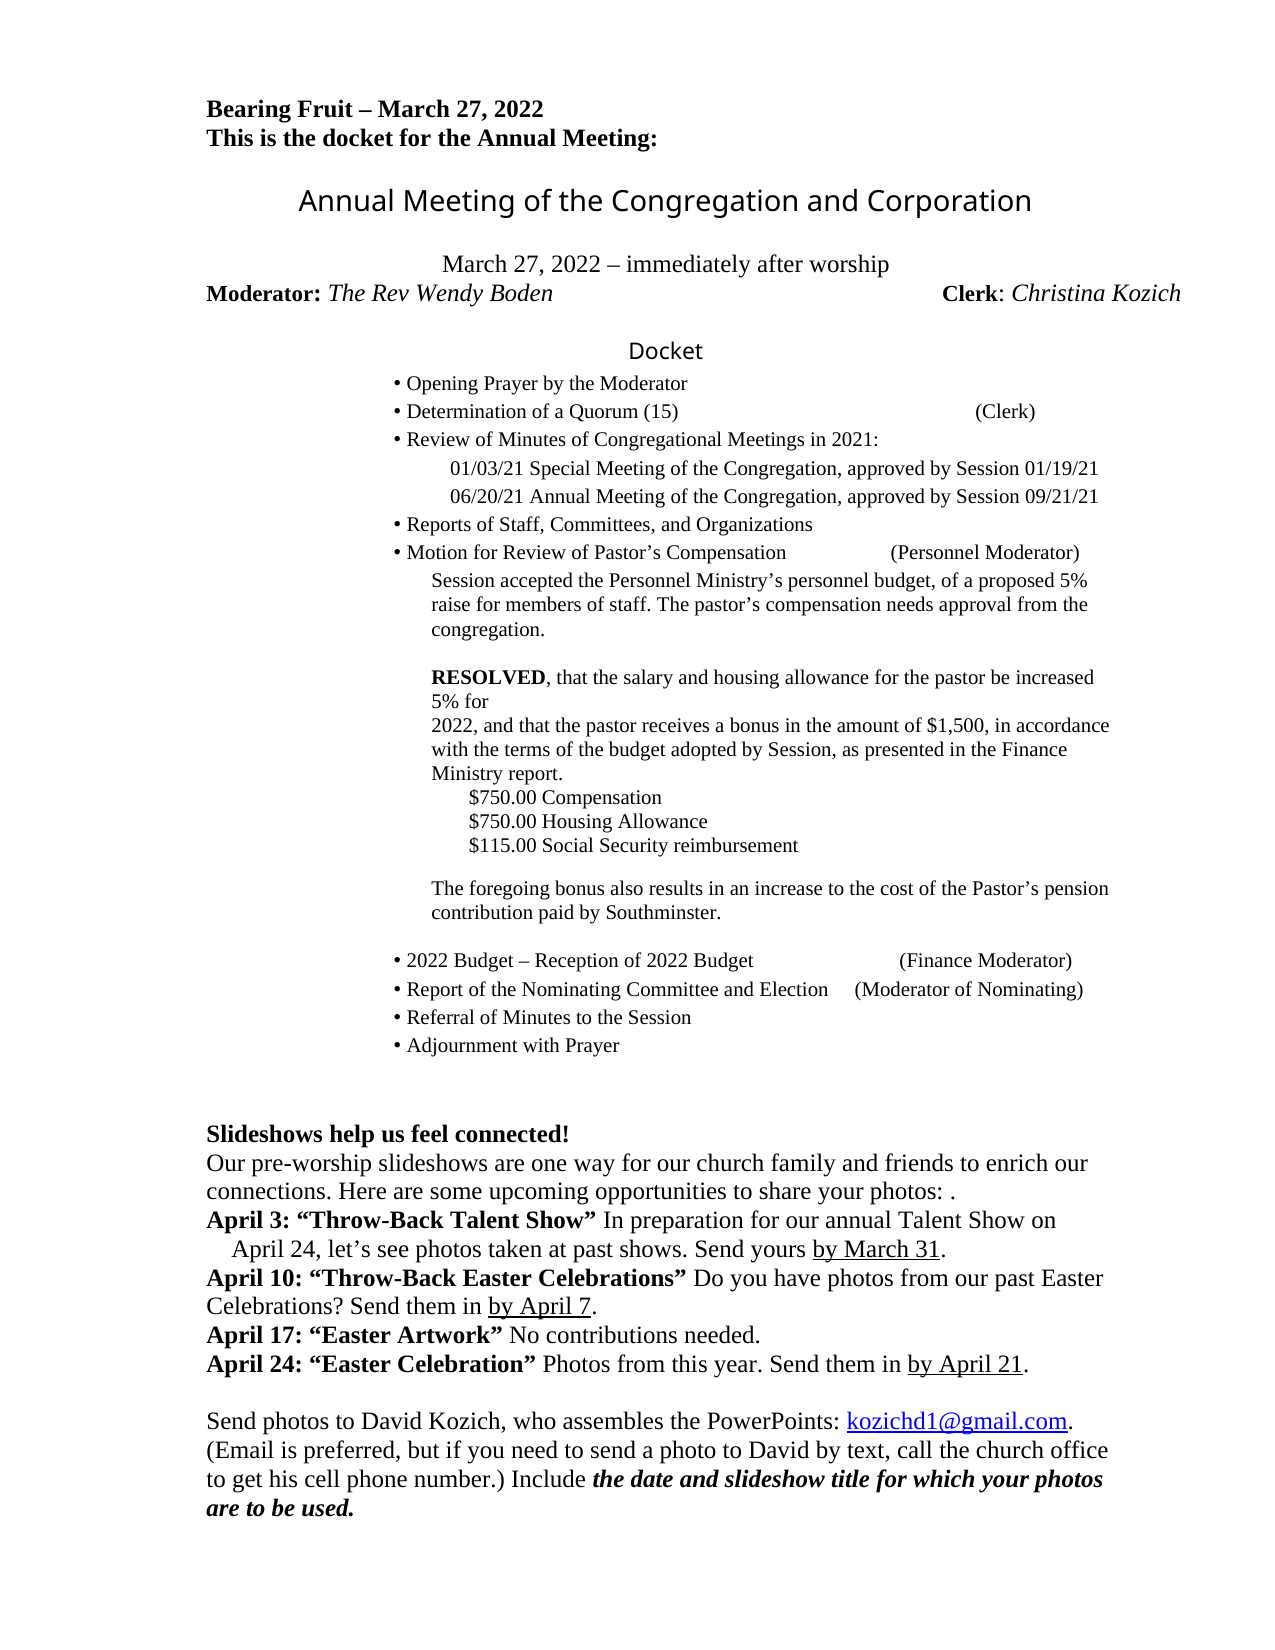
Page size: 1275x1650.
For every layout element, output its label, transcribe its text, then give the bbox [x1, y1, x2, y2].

text $750.00 Compensation [469, 785, 1125, 809]
text Moderator: The Rev Wendy Boden Clerk: Christina Kozich [206, 278, 1125, 307]
text March 27, 2022 – immediately after worship [206, 249, 1125, 278]
text Bearing Fruit – March 27, 2022 [206, 94, 1125, 123]
text Motion for Review of Pastor’s Compensation (Personnel Moderator) [394, 540, 1125, 564]
text Report of the Nominating Committee and Election (Moderator of Nominating) [394, 977, 1125, 1001]
text RESOLVED, that the salary and housing allowance for the pastor be increased 5% for [431, 664, 1125, 713]
text 2022, and that the pastor receives a bonus in the amount of $1,500, in accordance with the terms of the budget adopted by Session, as presented in the Finance Ministry report. [431, 713, 1125, 785]
text The foregoing bonus also results in an increase to the cost of the Pastor’s pension contribution paid by Southminster. [431, 876, 1125, 924]
text This is the docket for the Annual Meeting: [206, 123, 1125, 152]
text Adjournment with Prayer [394, 1033, 1125, 1057]
text Determination of a Quorum (15) (Clerk) [394, 399, 1125, 423]
text Referral of Minutes to the Session [394, 1005, 1125, 1029]
text $115.00 Social Security reimbursement [469, 833, 1125, 857]
text Opening Prayer by the Moderator [394, 371, 1125, 395]
text Session accepted the Personnel Ministry’s personnel budget, of a proposed 5% raise for members of staff. The pastor’s compensation needs approval from the congregation. [431, 568, 1125, 641]
text Review of Minutes of Congregational Meetings in 2021: [394, 427, 1125, 451]
text Annual Meeting of the Congregation and Corporation [206, 181, 1125, 220]
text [206, 1119, 1125, 1550]
text 01/03/21 Special Meeting of the Congregation, approved by Session 01/19/21 [394, 455, 1125, 479]
text $750.00 Housing Allowance [469, 809, 1125, 833]
text Reports of Staff, Committees, and Organizations [394, 512, 1125, 536]
text 2022 Budget – Reception of 2022 Budget (Finance Moderator) [394, 948, 1125, 972]
text Docket [206, 335, 1125, 367]
text 06/20/21 Annual Meeting of the Congregation, approved by Session 09/21/21 [394, 484, 1125, 508]
